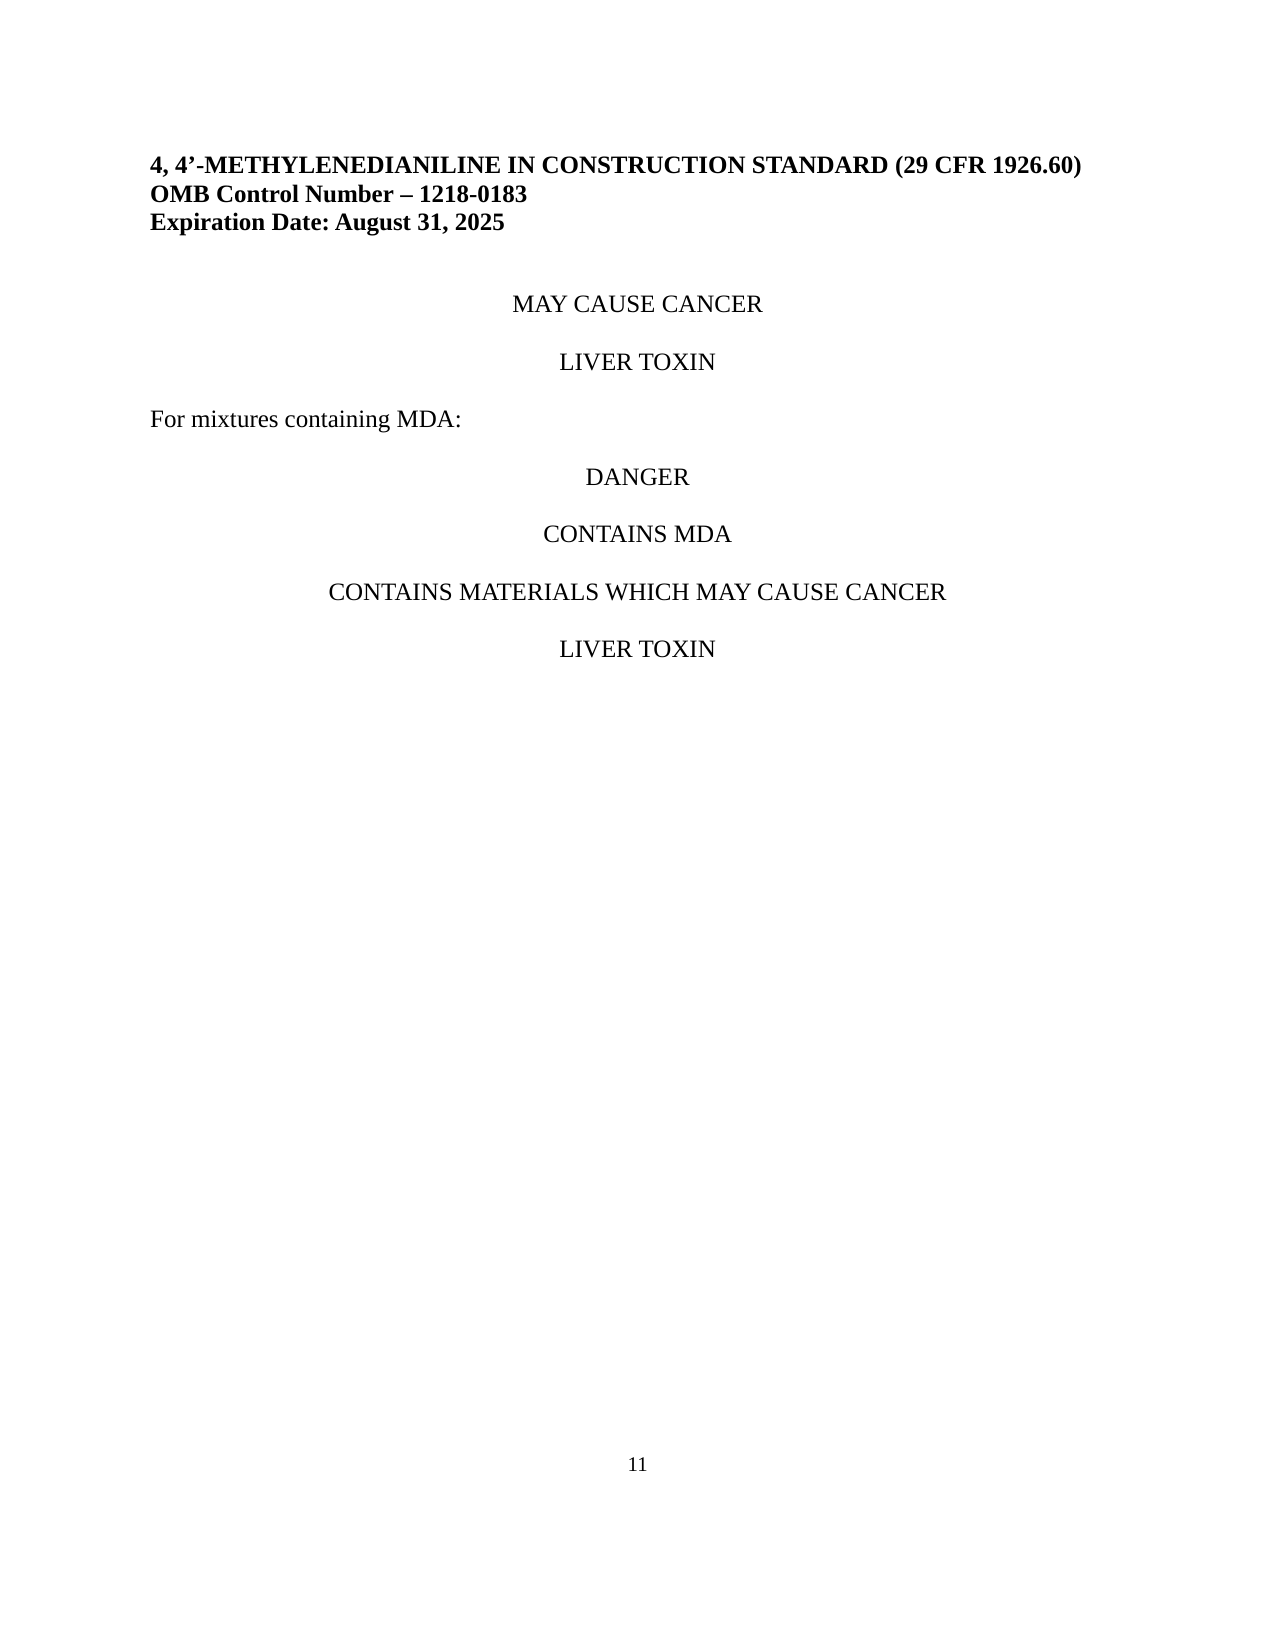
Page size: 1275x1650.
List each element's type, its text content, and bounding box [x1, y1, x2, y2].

text MAY CAUSE CANCER [150, 260, 1125, 318]
text CONTAINS MATERIALS WHICH MAY CAUSE CANCER [150, 577, 1125, 605]
text CONTAINS MDA [150, 519, 1125, 548]
text LIVER TOXIN [150, 318, 1125, 375]
text For mixtures containing MDA: [150, 404, 1125, 433]
text DANGER [150, 462, 1125, 490]
text LIVER TOXIN [150, 605, 1125, 663]
